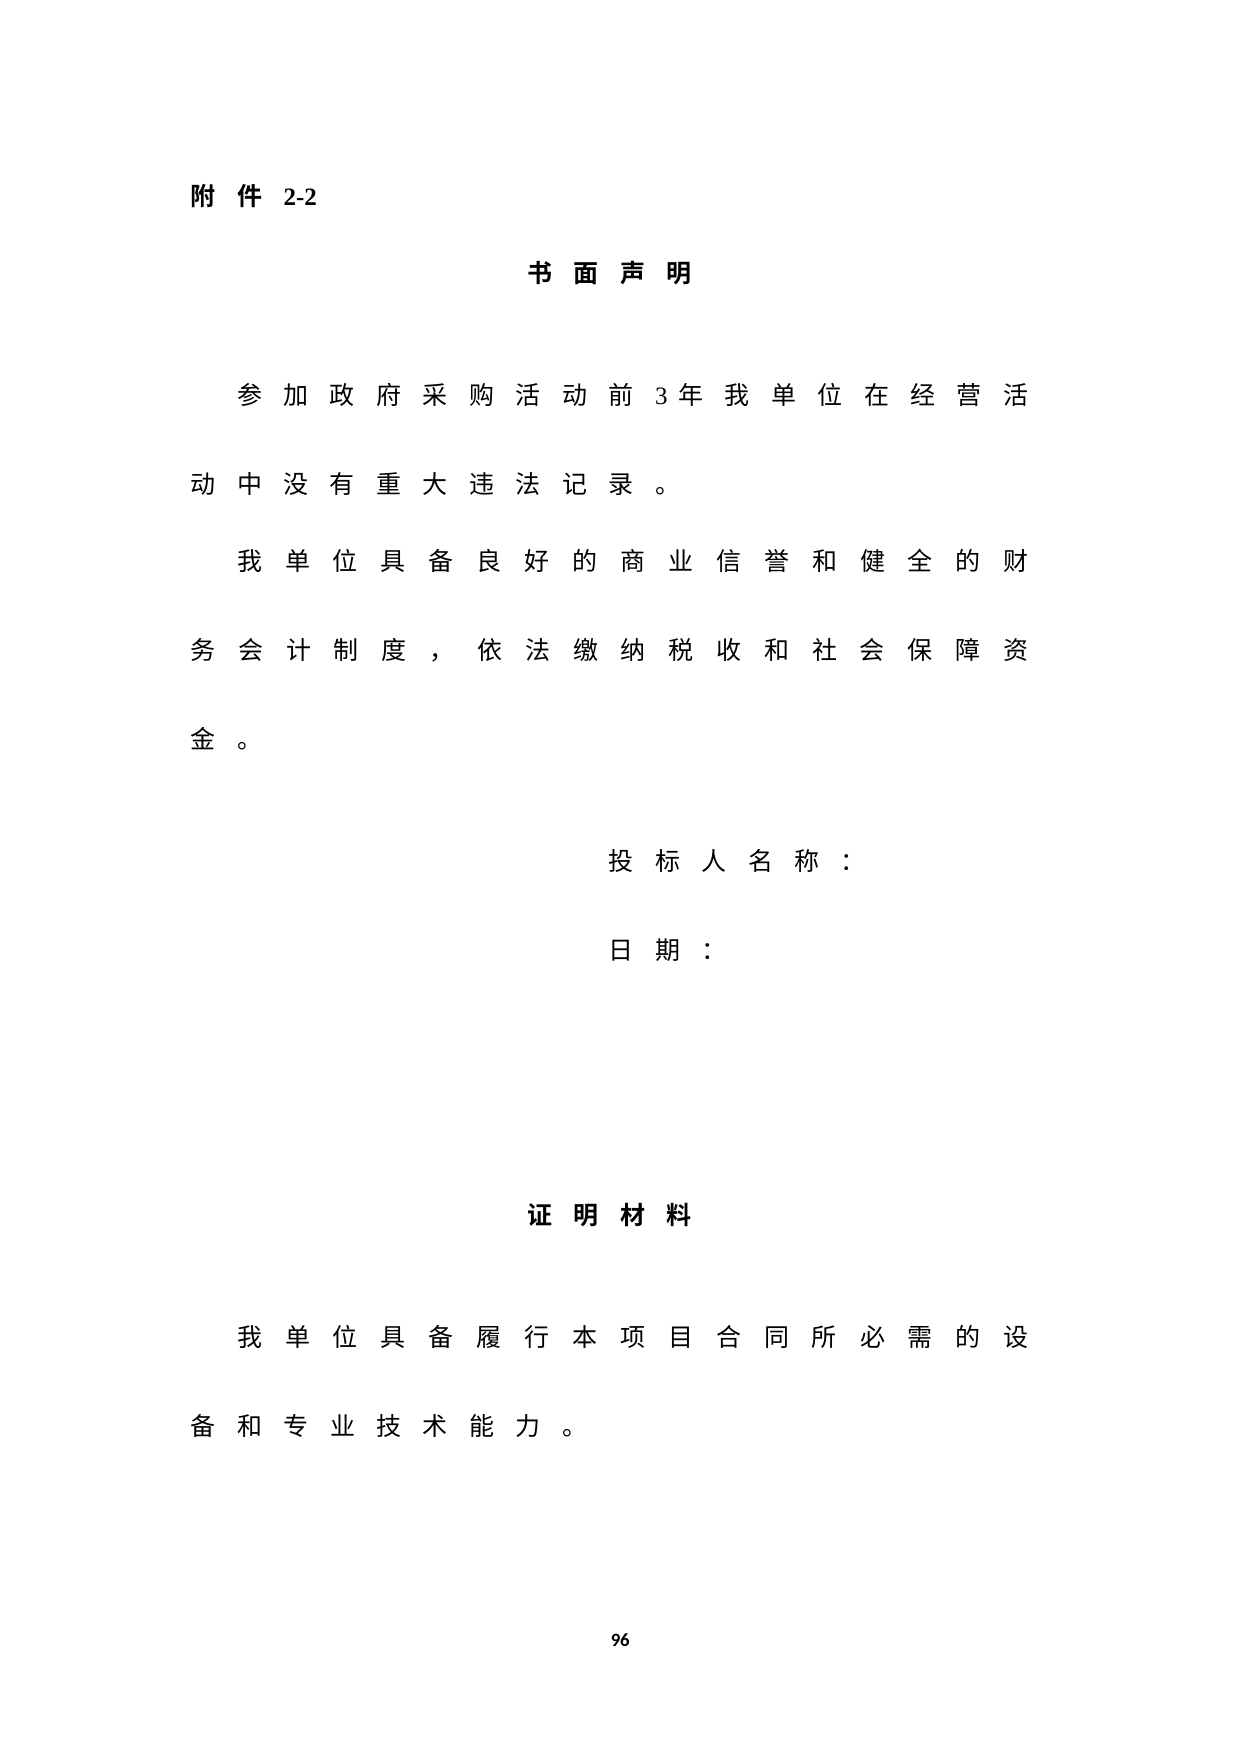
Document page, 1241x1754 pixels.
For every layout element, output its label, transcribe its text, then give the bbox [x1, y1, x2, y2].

text 证明材料 [190, 1184, 1050, 1243]
text 我单位具备良好的商业信誉和健全的财务会计制度，依法缴纳税收和社会保障资金。 [190, 530, 1050, 768]
text 附件2-2 [190, 164, 1050, 224]
text 投标人名称： [590, 830, 1050, 889]
text 日期： [590, 919, 1050, 978]
text 书面声明 [190, 242, 1050, 301]
text 我单位具备履行本项目合同所必需的设备和专业技术能力。 [190, 1306, 1050, 1454]
text 参加政府采购活动前3年我单位在经营活动中没有重大违法记录。 [190, 363, 1050, 512]
